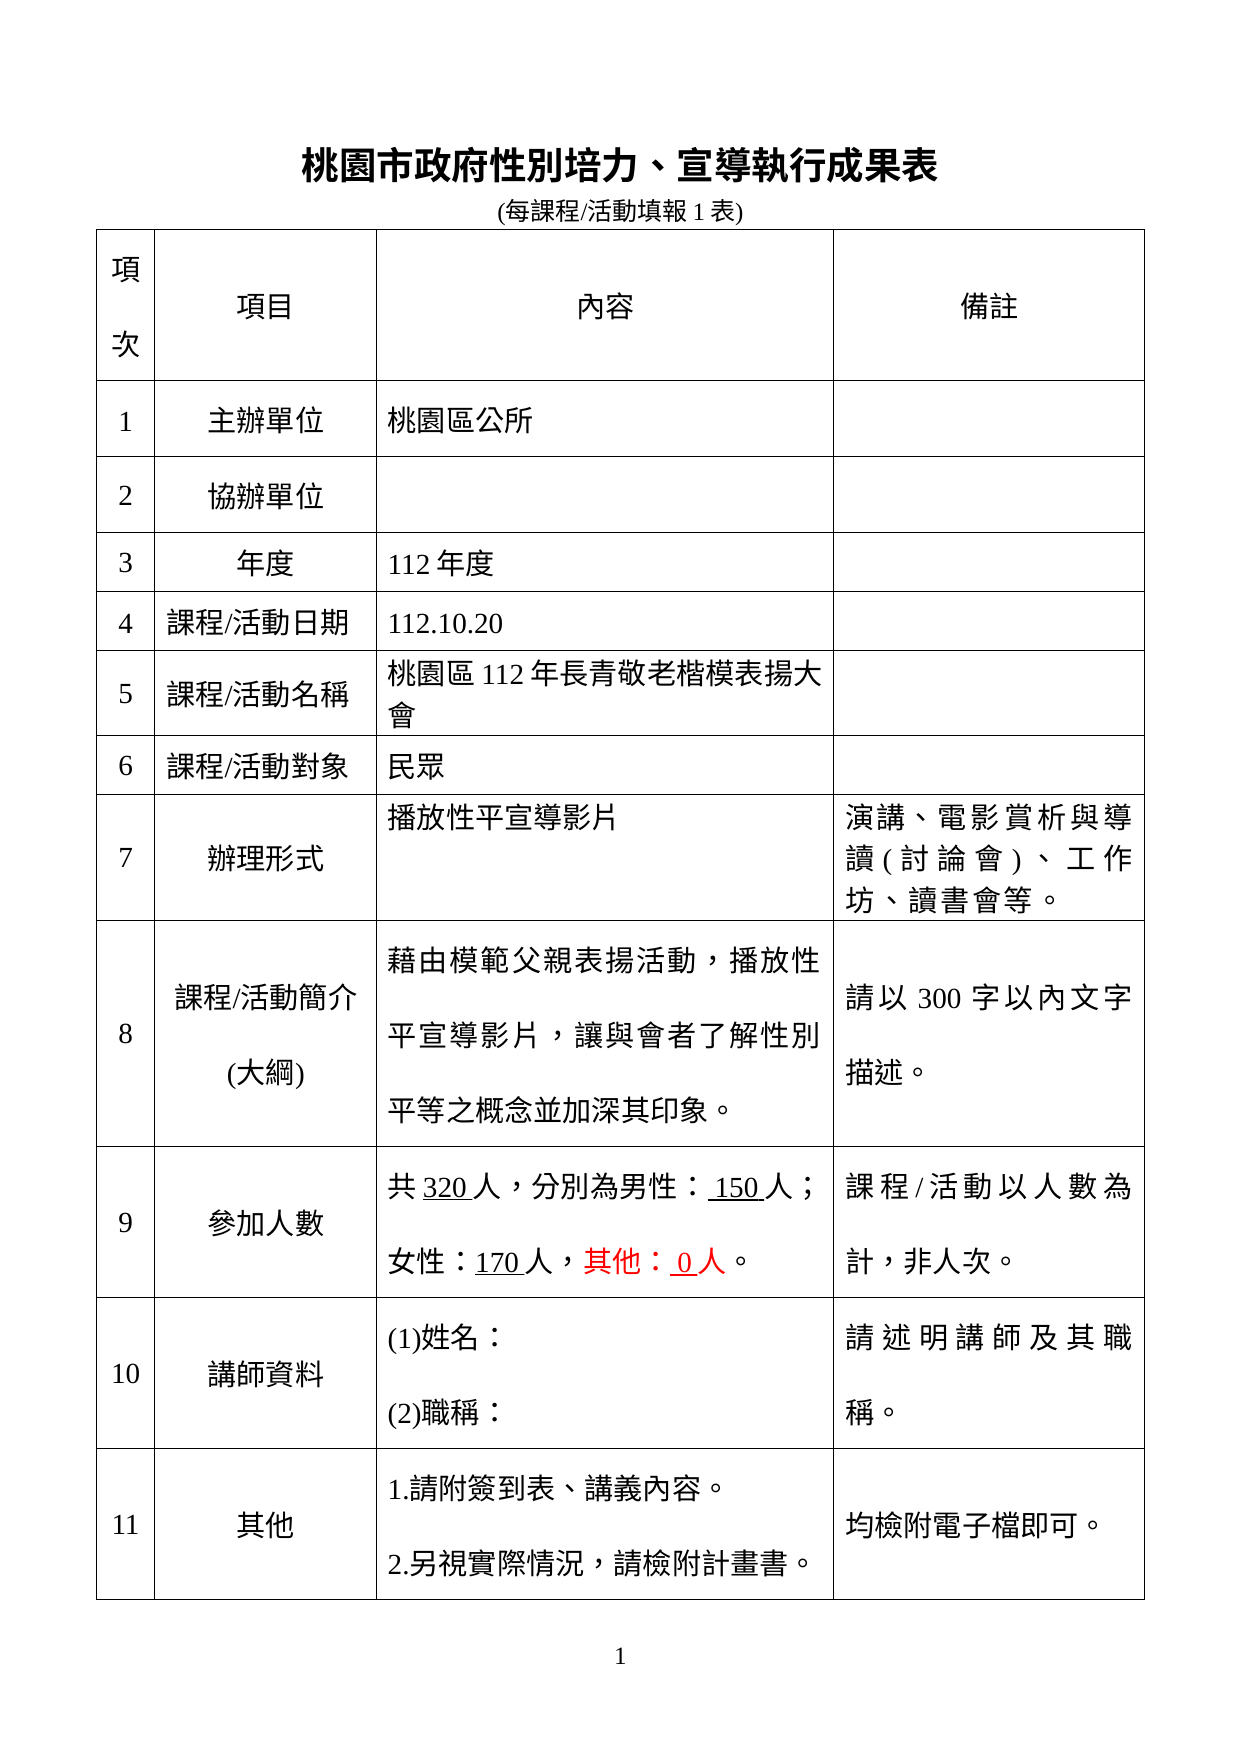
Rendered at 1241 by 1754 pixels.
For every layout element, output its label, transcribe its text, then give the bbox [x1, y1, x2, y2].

table_cell 均檢附電子檔即可。 [834, 1449, 1144, 1599]
table_cell 年度 [155, 533, 376, 591]
table_cell 民眾 [377, 736, 833, 794]
table_cell 112.10.20 [377, 592, 833, 650]
table_cell [377, 457, 833, 532]
table_cell 請以300字以內文字描述。 [834, 921, 1144, 1146]
table_cell 3 [97, 533, 154, 591]
table_header 內容 [377, 230, 833, 380]
table_cell (1)姓名： (2)職稱： [377, 1298, 833, 1448]
table_cell 請述明講師及其職稱。 [834, 1298, 1144, 1448]
table_cell 課程/活動日期 [155, 592, 376, 650]
table_cell 其他 [155, 1449, 376, 1599]
table_cell 桃園區112年長青敬老楷模表揚大會 [377, 651, 833, 735]
text 桃園市政府性別培力、宣導執行成果表 [148, 146, 1092, 187]
table_cell 共320人，分別為男性： 150人；女性：170人，其他： 0人。 [377, 1147, 833, 1297]
table_cell [834, 651, 1144, 735]
table_cell 協辦單位 [155, 457, 376, 532]
table_cell 10 [97, 1298, 154, 1448]
table_cell [834, 533, 1144, 591]
table_cell 1.請附簽到表、講義內容。 2.另視實際情況，請檢附計畫書。 [377, 1449, 833, 1599]
table_cell 參加人數 [155, 1147, 376, 1297]
table_cell 4 [97, 592, 154, 650]
table_cell 桃園區公所 [377, 381, 833, 456]
table_cell 2 [97, 457, 154, 532]
table_cell 5 [97, 651, 154, 735]
table_cell 課程/活動對象 [155, 736, 376, 794]
table_cell 6 [97, 736, 154, 794]
table_cell 8 [97, 921, 154, 1146]
table_header 項次 [97, 230, 154, 380]
table_cell 課程/活動簡介(大綱) [155, 921, 376, 1146]
table_cell 主辦單位 [155, 381, 376, 456]
table_cell 演講、電影賞析與導讀(討論會)、工作坊、讀書會等。 [834, 795, 1144, 920]
table_cell 11 [97, 1449, 154, 1599]
table_cell [834, 381, 1144, 456]
table_cell 7 [97, 795, 154, 920]
text (每課程/活動填報1表) [148, 187, 1092, 229]
table_cell 播放性平宣導影片 [377, 795, 833, 920]
table_header 項目 [155, 230, 376, 380]
table_cell [834, 457, 1144, 532]
table_cell [834, 736, 1144, 794]
table_cell [834, 592, 1144, 650]
table_cell 9 [97, 1147, 154, 1297]
table_cell 課程/活動名稱 [155, 651, 376, 735]
table_cell 講師資料 [155, 1298, 376, 1448]
table_cell 辦理形式 [155, 795, 376, 920]
table_cell 112年度 [377, 533, 833, 591]
table_header 備註 [834, 230, 1144, 380]
table_cell 課程/活動以人數為計，非人次。 [834, 1147, 1144, 1297]
table_cell 1 [97, 381, 154, 456]
table_cell 藉由模範父親表揚活動，播放性平宣導影片，讓與會者了解性別平等之概念並加深其印象。 [377, 921, 833, 1146]
